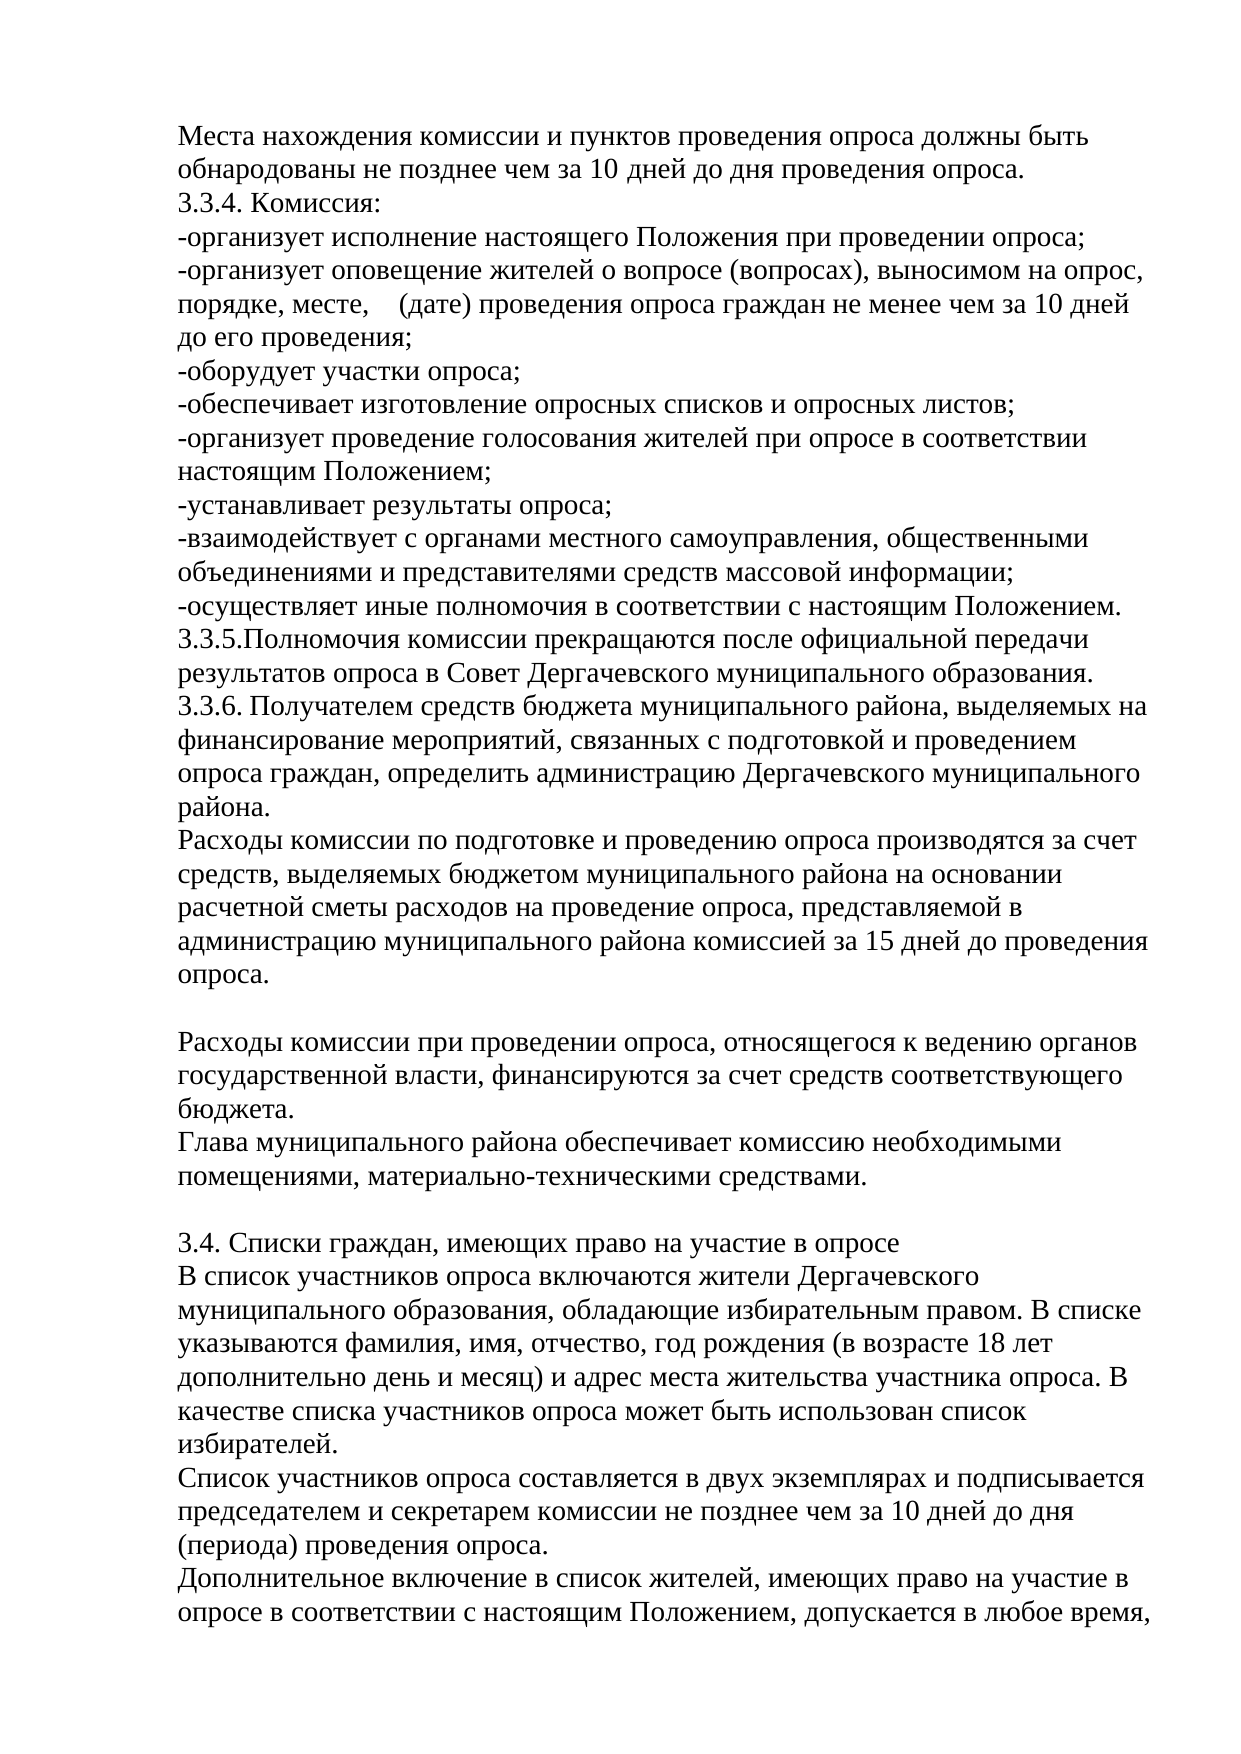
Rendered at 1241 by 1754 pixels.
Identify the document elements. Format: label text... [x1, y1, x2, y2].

text Места нахождения комиссии и пунктов проведения опроса должны быть обнародованы не позднее чем за 10 дней до дня проведения опроса. [177, 118, 1152, 185]
text Расходы комиссии при проведении опроса, относящегося к ведению органов государственной власти, финансируются за счет средств соответствующего бюджета. [177, 1024, 1152, 1124]
text -организует исполнение настоящего Положения при проведении опроса; [177, 219, 1152, 252]
text 3.4. Списки граждан, имеющих право на участие в опросе [177, 1225, 1152, 1258]
text -оборудует участки опроса; [177, 353, 1152, 386]
text 3.3.4. Комиссия: [177, 185, 1152, 219]
text Глава муниципального района обеспечивает комиссию необходимыми помещениями, материально-техническими средствами. [177, 1124, 1152, 1191]
text В список участников опроса включаются жители Дергачевского муниципального образования, обладающие избирательным правом. В списке указываются фамилия, имя, отчество, год рождения (в возрасте 18 лет дополнительно день и месяц) и адрес места жительства участника опроса. В качестве списка участников опроса может быть использован список избирателей. [177, 1258, 1152, 1460]
text Список участников опроса составляется в двух экземплярах и подписывается председателем и секретарем комиссии не позднее чем за 10 дней до дня (периода) проведения опроса. [177, 1460, 1152, 1560]
text -осуществляет иные полномочия в соответствии с настоящим Положением. [177, 588, 1152, 621]
text -организует оповещение жителей о вопросе (вопросах), выносимом на опрос, порядке, месте, (дате) проведения опроса граждан не менее чем за 10 дней до его проведения; [177, 252, 1152, 353]
text -устанавливает результаты опроса; [177, 487, 1152, 521]
text -обеспечивает изготовление опросных списков и опросных листов; [177, 386, 1152, 420]
text -организует проведение голосования жителей при опросе в соответствии настоящим Положением; [177, 420, 1152, 487]
text Расходы комиссии по подготовке и проведению опроса производятся за счет средств, выделяемых бюджетом муниципального района на основании расчетной сметы расходов на проведение опроса, представляемой в администрацию муниципального района комиссией за 15 дней до проведения опроса. [177, 822, 1152, 990]
text 3.3.5.Полномочия комиссии прекращаются после официальной передачи результатов опроса в Совет Дергачевского муниципального образования. [177, 621, 1152, 688]
text 3.3.6. Получателем средств бюджета муниципального района, выделяемых на финансирование мероприятий, связанных с подготовкой и проведением опроса граждан, определить администрацию Дергачевского муниципального района. [177, 688, 1152, 822]
text -взаимодействует с органами местного самоуправления, общественными объединениями и представителями средств массовой информации; [177, 521, 1152, 588]
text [177, 1560, 1152, 1627]
